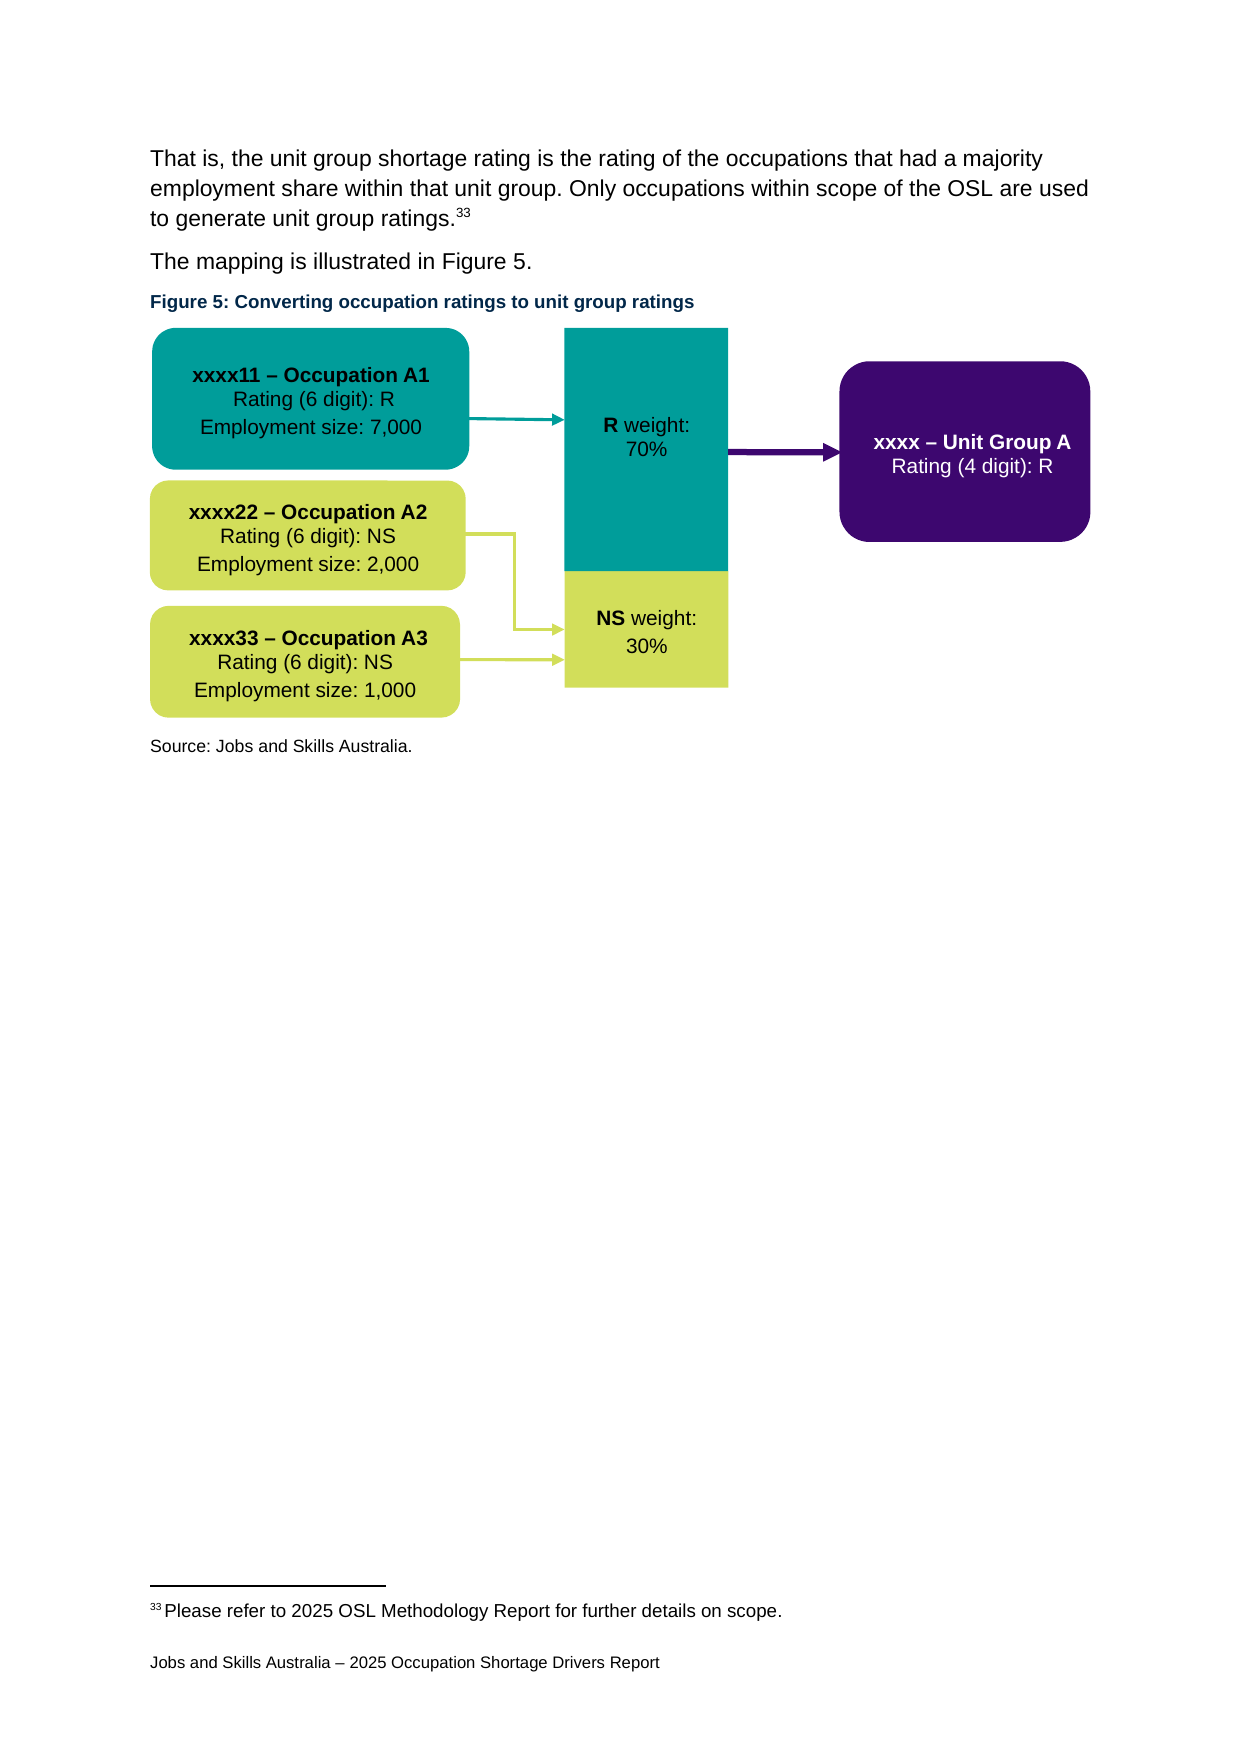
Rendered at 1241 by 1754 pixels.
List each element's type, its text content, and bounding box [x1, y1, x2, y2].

text Figure 5: Converting occupation ratings to unit group ratings [150, 291, 1090, 312]
text Source: Jobs and Skills Australia. [150, 735, 1090, 756]
text The mapping is illustrated in Figure 5. [150, 248, 1090, 274]
text That is, the unit group shortage rating is the rating of the occupations that had a majority employment share within that unit group. Only occupations within scope of the OSL are used to generate unit group ratings. [150, 145, 1090, 232]
